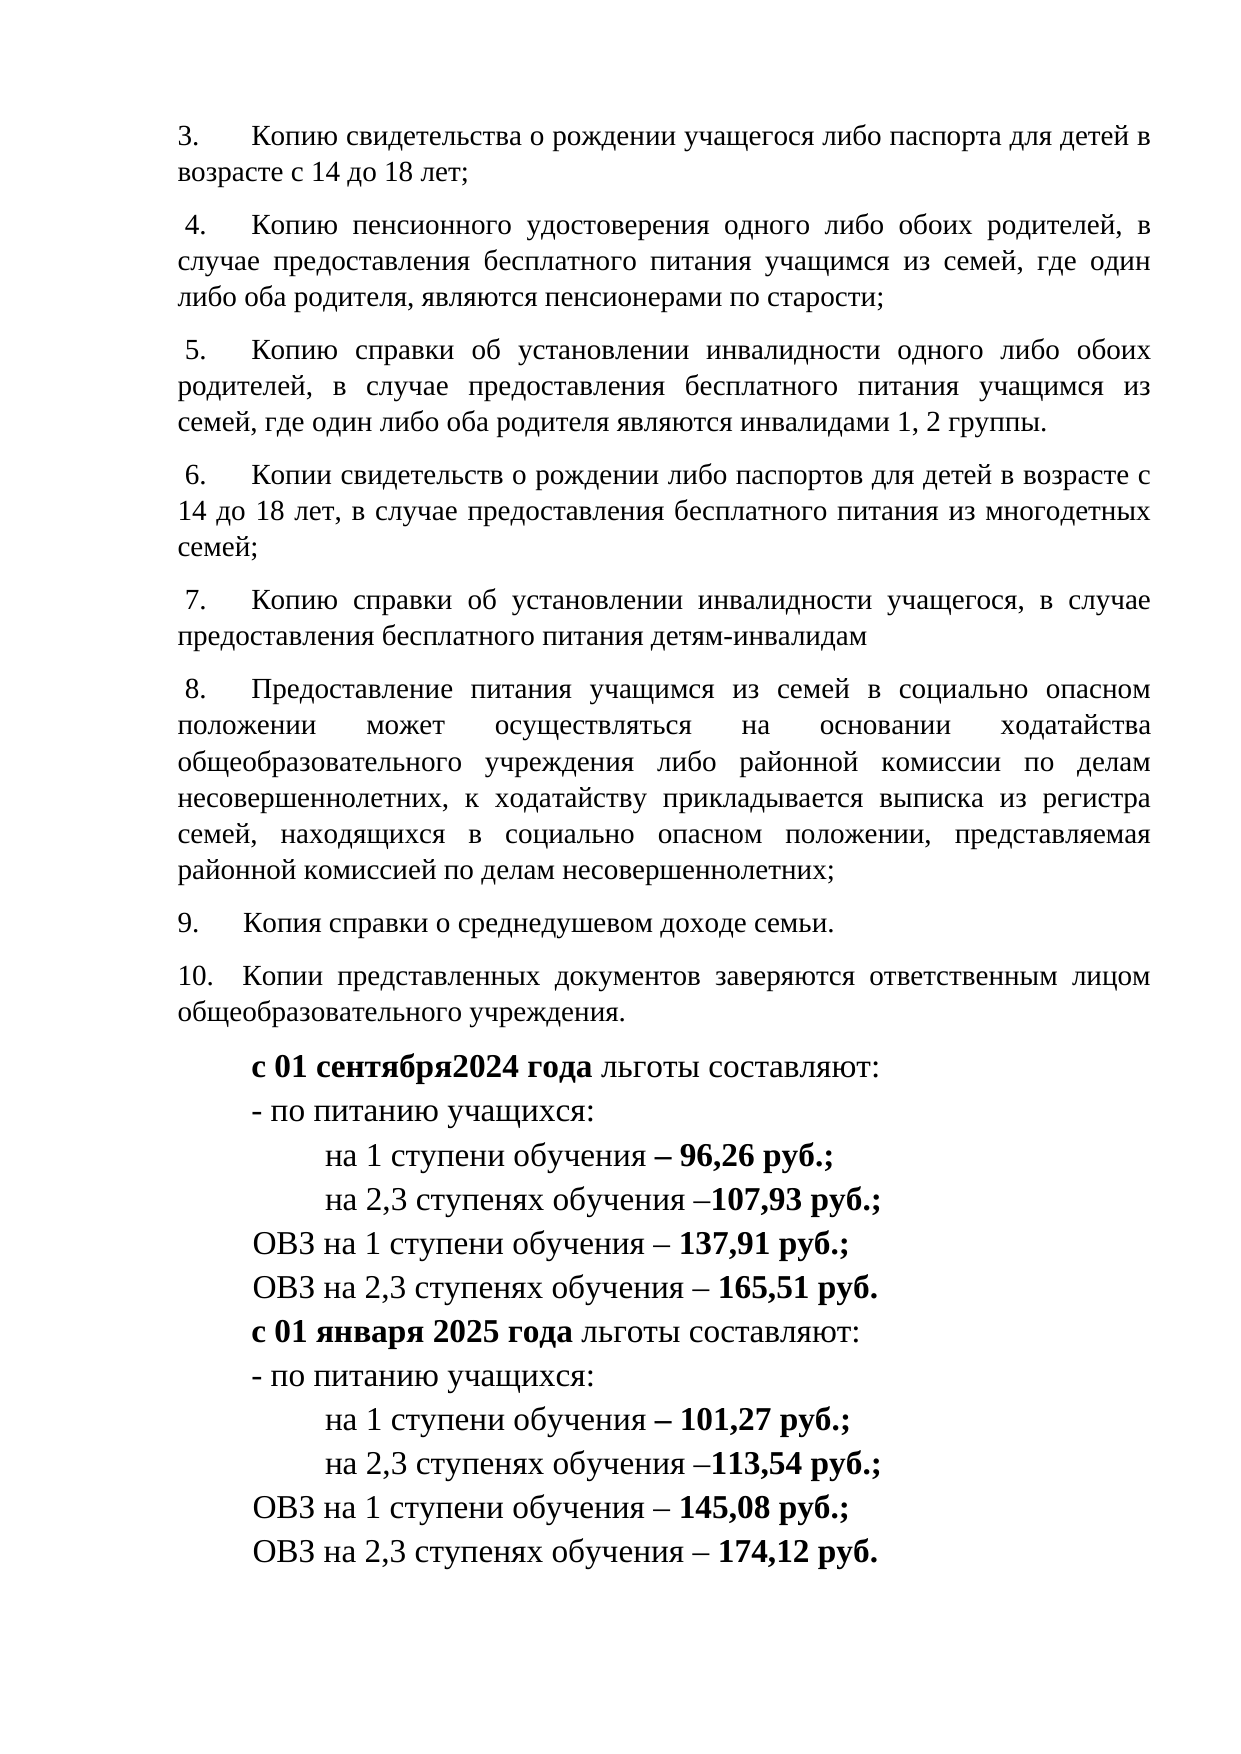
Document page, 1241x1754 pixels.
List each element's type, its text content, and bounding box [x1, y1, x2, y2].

text ОВЗ на 2,3 ступенях обучения – 174,12 руб. [177, 1531, 1152, 1570]
text 6. Копии свидетельств о рождении либо паспортов для детей в возрасте с 14 до 18 лет, в случае предоставления бесплатного питания из многодетных семей; [177, 457, 1152, 563]
text 4. Копию пенсионного удостоверения одного либо обоих родителей, в случае предоставления бесплатного питания учащимся из семей, где один либо оба родителя, являются пенсионерами по старости; [177, 207, 1152, 313]
text ОВЗ на 1 ступени обучения – 137,91 руб.; [177, 1223, 1152, 1261]
text с 01 сентября2024 года льготы составляют: [177, 1047, 1152, 1085]
text на 2,3 ступенях обучения –113,54 руб.; [177, 1443, 1152, 1482]
text с 01 января 2025 года льготы составляют: [177, 1311, 1152, 1349]
text 3. Копию свидетельства о рождении учащегося либо паспорта для детей в возрасте с 14 до 18 лет; [177, 118, 1152, 188]
text на 2,3 ступенях обучения –107,93 руб.; [177, 1179, 1152, 1217]
text 7. Копию справки об установлении инвалидности учащегося, в случае предоставления бесплатного питания детям-инвалидам [177, 582, 1152, 652]
text 9. Копия справки о среднедушевом доходе семьи. [177, 905, 1152, 938]
text на 1 ступени обучения – 101,27 руб.; [177, 1399, 1152, 1437]
text 10. Копии представленных документов заверяются ответственным лицом общеобразовательного учреждения. [177, 958, 1152, 1027]
text 5. Копию справки об установлении инвалидности одного либо обоих родителей, в случае предоставления бесплатного питания учащимся из семей, где один либо оба родителя являются инвалидами 1, 2 группы. [177, 332, 1152, 438]
text ОВЗ на 2,3 ступенях обучения – 165,51 руб. [177, 1267, 1152, 1305]
text - по питанию учащихся: [177, 1091, 1152, 1129]
text ОВЗ на 1 ступени обучения – 145,08 руб.; [177, 1487, 1152, 1526]
text на 1 ступени обучения – 96,26 руб.; [177, 1135, 1152, 1173]
text - по питанию учащихся: [177, 1355, 1152, 1393]
text 8. Предоставление питания учащимся из семей в социально опасном положении может осуществляться на основании ходатайства общеобразовательного учреждения либо районной комиссии по делам несовершеннолетних, к ходатайству прикладывается выписка из регистра семей, находящихся в социально опасном положении, представляемая районной комиссией по делам несовершеннолетних; [177, 671, 1152, 886]
